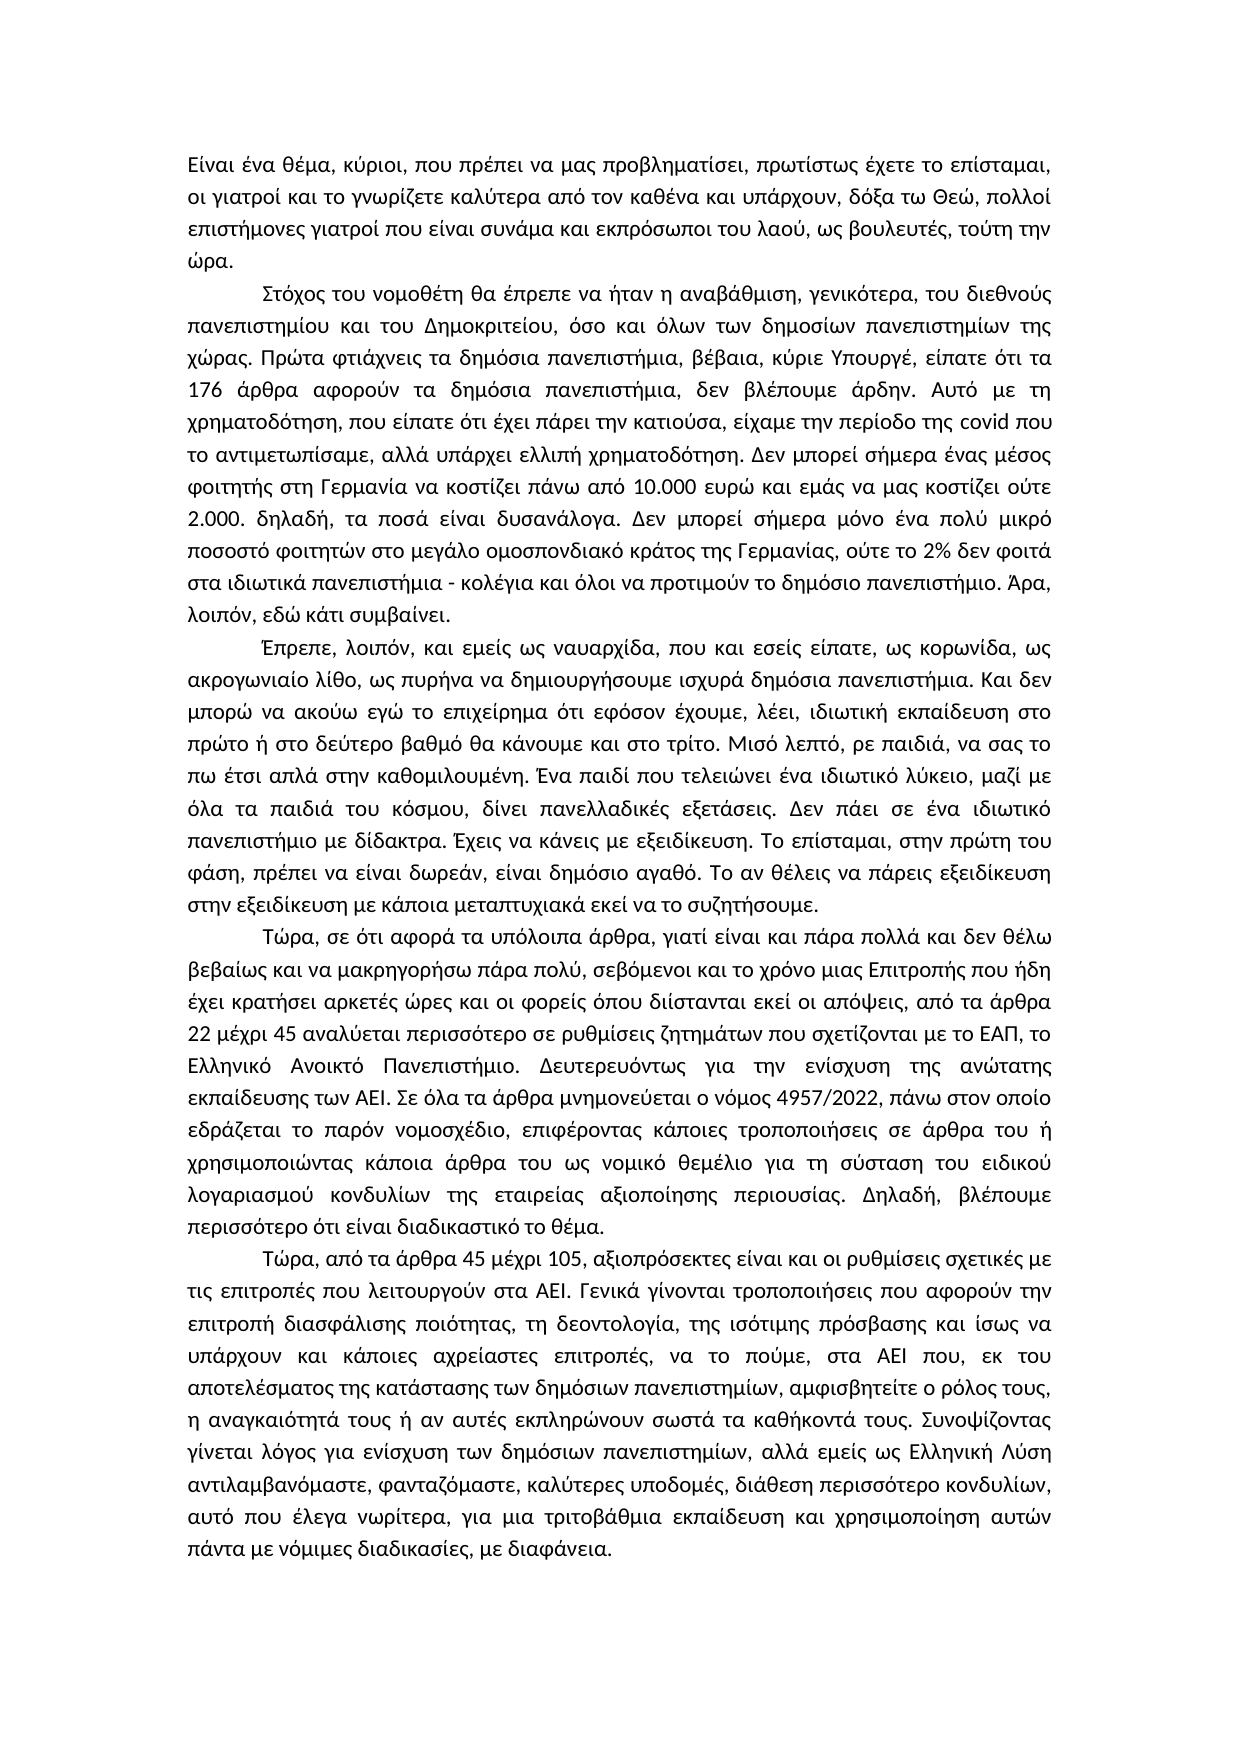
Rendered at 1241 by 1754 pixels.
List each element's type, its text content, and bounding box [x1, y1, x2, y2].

text Τώρα, σε ότι αφορά τα υπόλοιπα άρθρα, γιατί είναι και πάρα πολλά και δεν θέλω βεβαίως και να μακρηγορήσω πάρα πολύ, σεβόμενοι και το χρόνο μιας Επιτροπής που ήδη έχει κρατήσει αρκετές ώρες και οι φορείς όπου διίστανται εκεί οι απόψεις, από τα άρθρα 22 μέχρι 45 αναλύεται περισσότερο σε ρυθμίσεις ζητημάτων που σχετίζονται με το ΕΑΠ, το Ελληνικό Ανοικτό Πανεπιστήμιο. Δευτερευόντως για την ενίσχυση της ανώτατης εκπαίδευσης των ΑΕΙ. Σε όλα τα άρθρα μνημονεύεται ο νόμος 4957/2022, πάνω στον οποίο εδράζεται το παρόν νομοσχέδιο, επιφέροντας κάποιες τροποποιήσεις σε άρθρα του ή χρησιμοποιώντας κάποια άρθρα του ως νομικό θεμέλιο για τη σύσταση του ειδικού λογαριασμού κονδυλίων της εταιρείας αξιοποίησης περιουσίας. Δηλαδή, βλέπουμε περισσότερο ότι είναι διαδικαστικό το θέμα. [187, 922, 1053, 1240]
text Έπρεπε, λοιπόν, και εμείς ως ναυαρχίδα, που και εσείς είπατε, ως κορωνίδα, ως ακρογωνιαίο λίθο, ως πυρήνα να δημιουργήσουμε ισχυρά δημόσια πανεπιστήμια. Και δεν μπορώ να ακούω εγώ το επιχείρημα ότι εφόσον έχουμε, λέει, ιδιωτική εκπαίδευση στο πρώτο ή στο δεύτερο βαθμό θα κάνουμε και στο τρίτο. Μισό λεπτό, ρε παιδιά, να σας το πω έτσι απλά στην καθομιλουμένη. Ένα παιδί που τελειώνει ένα ιδιωτικό λύκειο, μαζί με όλα τα παιδιά του κόσμου, δίνει πανελλαδικές εξετάσεις. Δεν πάει σε ένα ιδιωτικό πανεπιστήμιο με δίδακτρα. Έχεις να κάνεις με εξειδίκευση. Το επίσταμαι, στην πρώτη του φάση, πρέπει να είναι δωρεάν, είναι δημόσιο αγαθό. Το αν θέλεις να πάρεις εξειδίκευση στην εξειδίκευση με κάποια μεταπτυχιακά εκεί να το συζητήσουμε. [187, 633, 1053, 918]
text Στόχος του νομοθέτη θα έπρεπε να ήταν η αναβάθμιση, γενικότερα, του διεθνούς πανεπιστημίου και του Δημοκριτείου, όσο και όλων των δημοσίων πανεπιστημίων της χώρας. Πρώτα φτιάχνεις τα δημόσια πανεπιστήμια, βέβαια, κύριε Υπουργέ, είπατε ότι τα 176 άρθρα αφορούν τα δημόσια πανεπιστήμια, δεν βλέπουμε άρδην. Αυτό με τη χρηματοδότηση, που είπατε ότι έχει πάρει την κατιούσα, είχαμε την περίοδο της covid που το αντιμετωπίσαμε, αλλά υπάρχει ελλιπή χρηματοδότηση. Δεν μπορεί σήμερα ένας μέσος φοιτητής στη Γερμανία να κοστίζει πάνω από 10.000 ευρώ και εμάς να μας κοστίζει ούτε 2.000. δηλαδή, τα ποσά είναι δυσανάλογα. Δεν μπορεί σήμερα μόνο ένα πολύ μικρό ποσοστό φοιτητών στο μεγάλο ομοσπονδιακό κράτος της Γερμανίας, ούτε το 2% δεν φοιτά στα ιδιωτικά πανεπιστήμια - κολέγια και όλοι να προτιμούν το δημόσιο πανεπιστήμιο. Άρα, λοιπόν, εδώ κάτι συμβαίνει. [187, 279, 1053, 629]
text Τώρα, από τα άρθρα 45 μέχρι 105, αξιοπρόσεκτες είναι και οι ρυθμίσεις σχετικές με τις επιτροπές που λειτουργούν στα ΑΕΙ. Γενικά γίνονται τροποποιήσεις που αφορούν την επιτροπή διασφάλισης ποιότητας, τη δεοντολογία, της ισότιμης πρόσβασης και ίσως να υπάρχουν και κάποιες αχρείαστες επιτροπές, να το πούμε, στα ΑΕΙ που, εκ του αποτελέσματος της κατάστασης των δημόσιων πανεπιστημίων, αμφισβητείτε ο ρόλος τους, η αναγκαιότητά τους ή αν αυτές εκπληρώνουν σωστά τα καθήκοντά τους. Συνοψίζοντας γίνεται λόγος για ενίσχυση των δημόσιων πανεπιστημίων, αλλά εμείς ως Ελληνική Λύση αντιλαμβανόμαστε, φανταζόμαστε, καλύτερες υποδομές, διάθεση περισσότερο κονδυλίων, αυτό που έλεγα νωρίτερα, για μια τριτοβάθμια εκπαίδευση και χρησιμοποίηση αυτών πάντα με νόμιμες διαδικασίες, με διαφάνεια. [187, 1244, 1053, 1562]
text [187, 150, 1053, 274]
